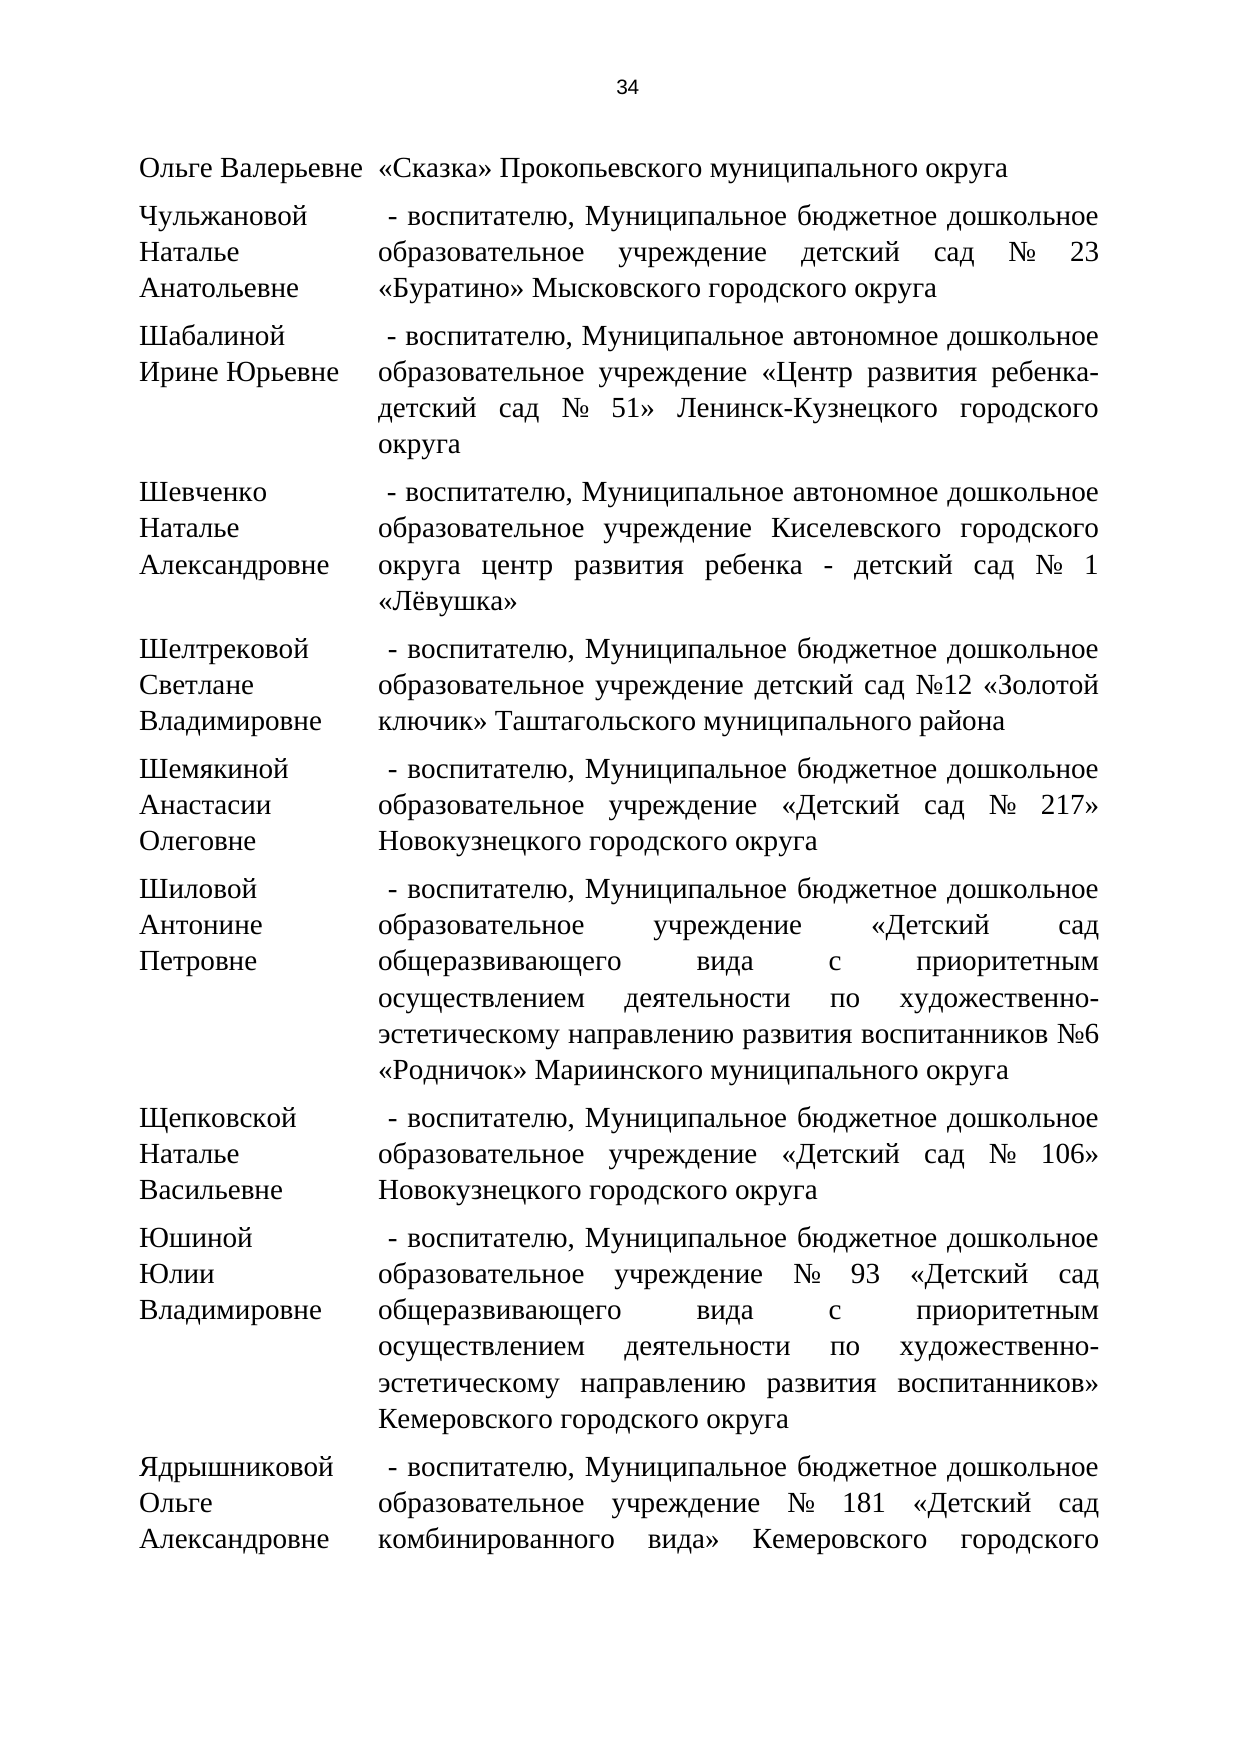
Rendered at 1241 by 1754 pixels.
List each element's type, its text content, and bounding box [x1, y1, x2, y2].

table_cell Шелтрековой Светлане Владимировне [132, 631, 371, 751]
table_cell - воспитателю, Муниципальное бюджетное дошкольное образовательное учреждение «Детский сад № 217» Новокузнецкого городского округа [371, 751, 1106, 871]
table_cell Чульжановой Наталье Анатольевне [132, 198, 371, 318]
table_cell - воспитателю, Муниципальное бюджетное дошкольное образовательное учреждение № 93 «Детский сад общеразвивающего вида с приоритетным осуществлением деятельности по художественно-эстетическому направлению развития воспитанников» Кемеровского городского округа [371, 1220, 1106, 1449]
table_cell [371, 150, 1106, 198]
table_cell Шевченко Наталье Александровне [132, 475, 371, 631]
table_cell - воспитателю, Муниципальное бюджетное дошкольное образовательное учреждение «Детский сад общеразвивающего вида с приоритетным осуществлением деятельности по художественно-эстетическому направлению развития воспитанников №6 «Родничок» Мариинского муниципального округа [371, 871, 1106, 1100]
table_cell Шиловой Антонине Петровне [132, 871, 371, 1100]
table_cell - воспитателю, Муниципальное автономное дошкольное образовательное учреждение «Центр развития ребенка-детский сад № 51» Ленинск-Кузнецкого городского округа [371, 318, 1106, 474]
table_cell Шемякиной Анастасии Олеговне [132, 751, 371, 871]
table_cell Шабалиной Ирине Юрьевне [132, 318, 371, 474]
table_cell - воспитателю, Муниципальное бюджетное дошкольное образовательное учреждение детский сад №12 «Золотой ключик» Таштагольского муниципального района [371, 631, 1106, 751]
table_cell - воспитателю, Муниципальное бюджетное дошкольное образовательное учреждение «Детский сад № 106» Новокузнецкого городского округа [371, 1100, 1106, 1220]
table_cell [132, 150, 371, 198]
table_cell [371, 1449, 1106, 1556]
table_cell Щепковской Наталье Васильевне [132, 1100, 371, 1220]
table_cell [132, 1449, 371, 1556]
table_cell Юшиной Юлии Владимировне [132, 1220, 371, 1449]
table_cell - воспитателю, Муниципальное автономное дошкольное образовательное учреждение Киселевского городского округа центр развития ребенка - детский сад № 1 «Лёвушка» [371, 475, 1106, 631]
table_cell - воспитателю, Муниципальное бюджетное дошкольное образовательное учреждение детский сад № 23 «Буратино» Мысковского городского округа [371, 198, 1106, 318]
